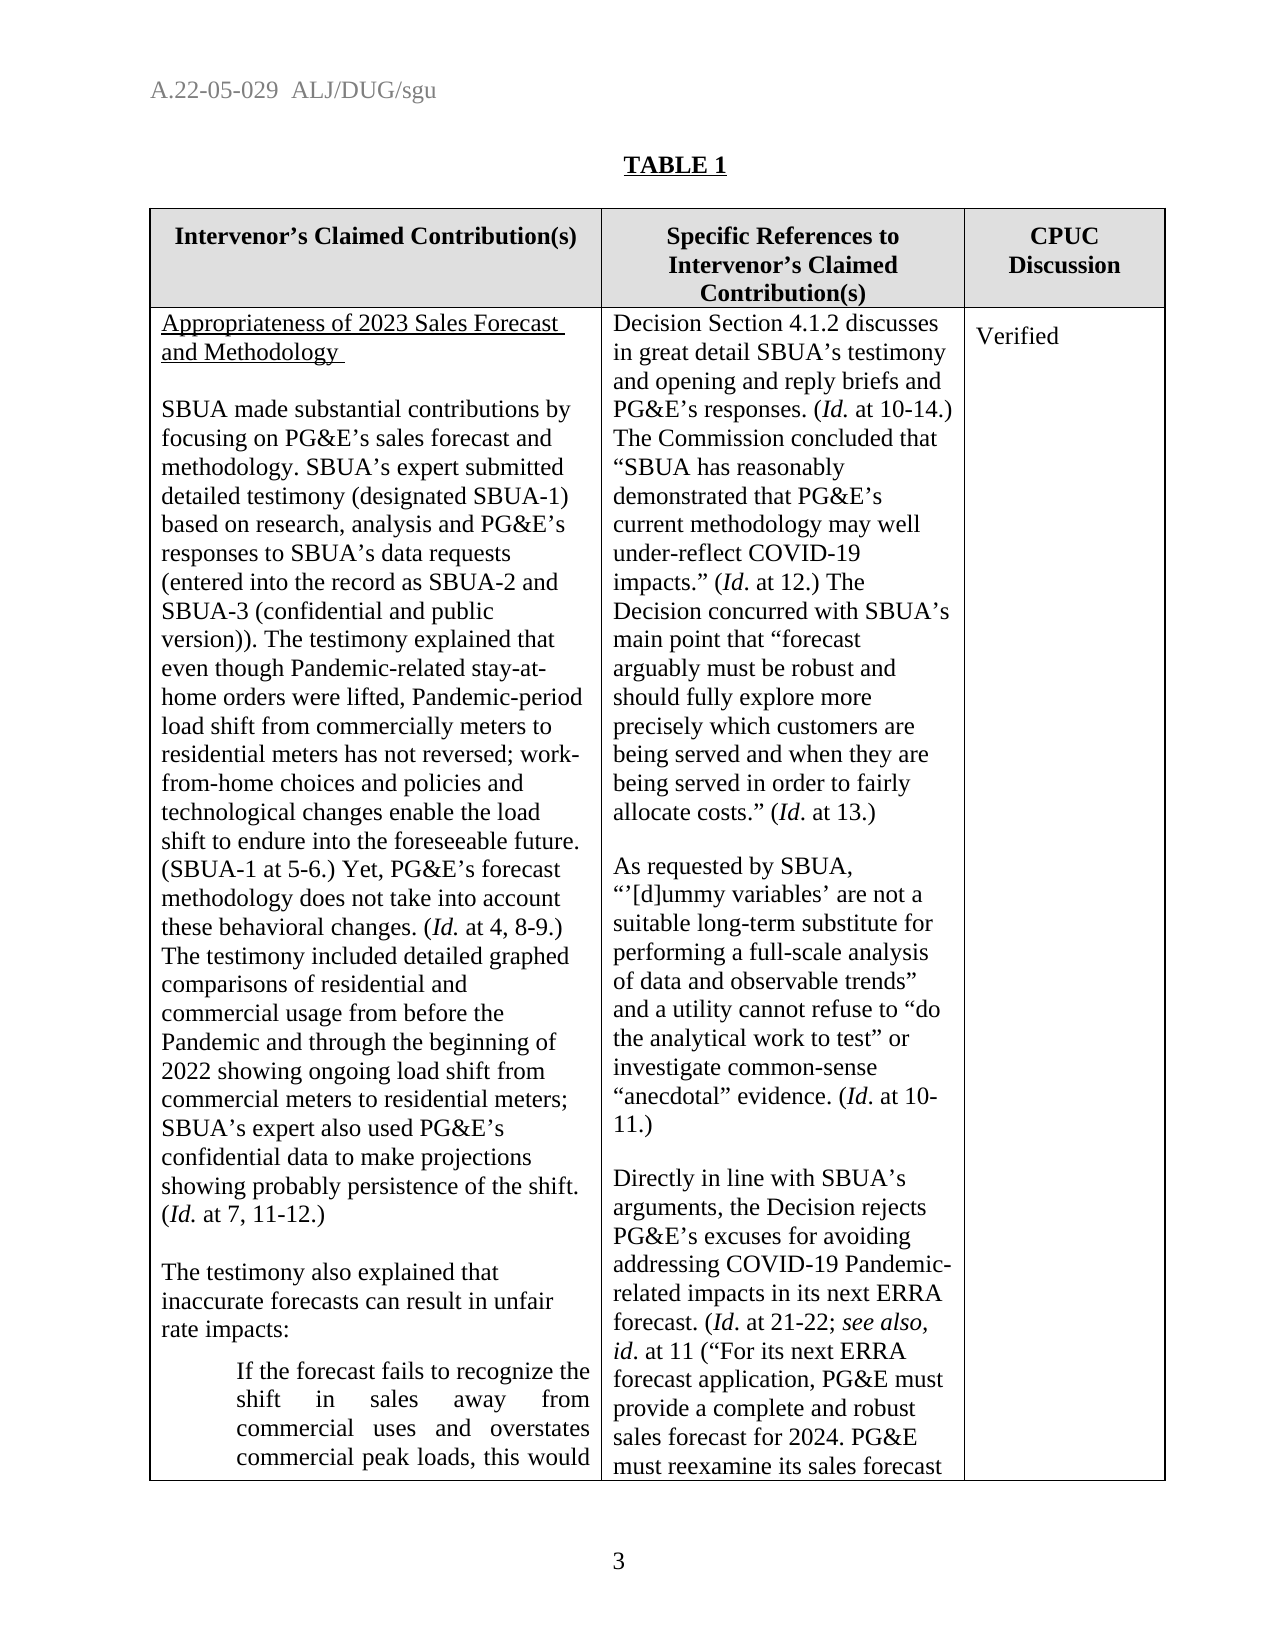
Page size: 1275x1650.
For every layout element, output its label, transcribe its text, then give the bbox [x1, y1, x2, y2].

table_header Specific References to Intervenor’s Claimed Contribution(s) [602, 209, 964, 307]
text TABLE 1 [150, 150, 1200, 179]
table_cell Verified [965, 308, 1164, 1479]
table_header Intervenor’s Claimed Contribution(s) [151, 209, 601, 307]
table_header CPUC Discussion [965, 209, 1164, 307]
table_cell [602, 308, 964, 1479]
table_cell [151, 308, 601, 1479]
